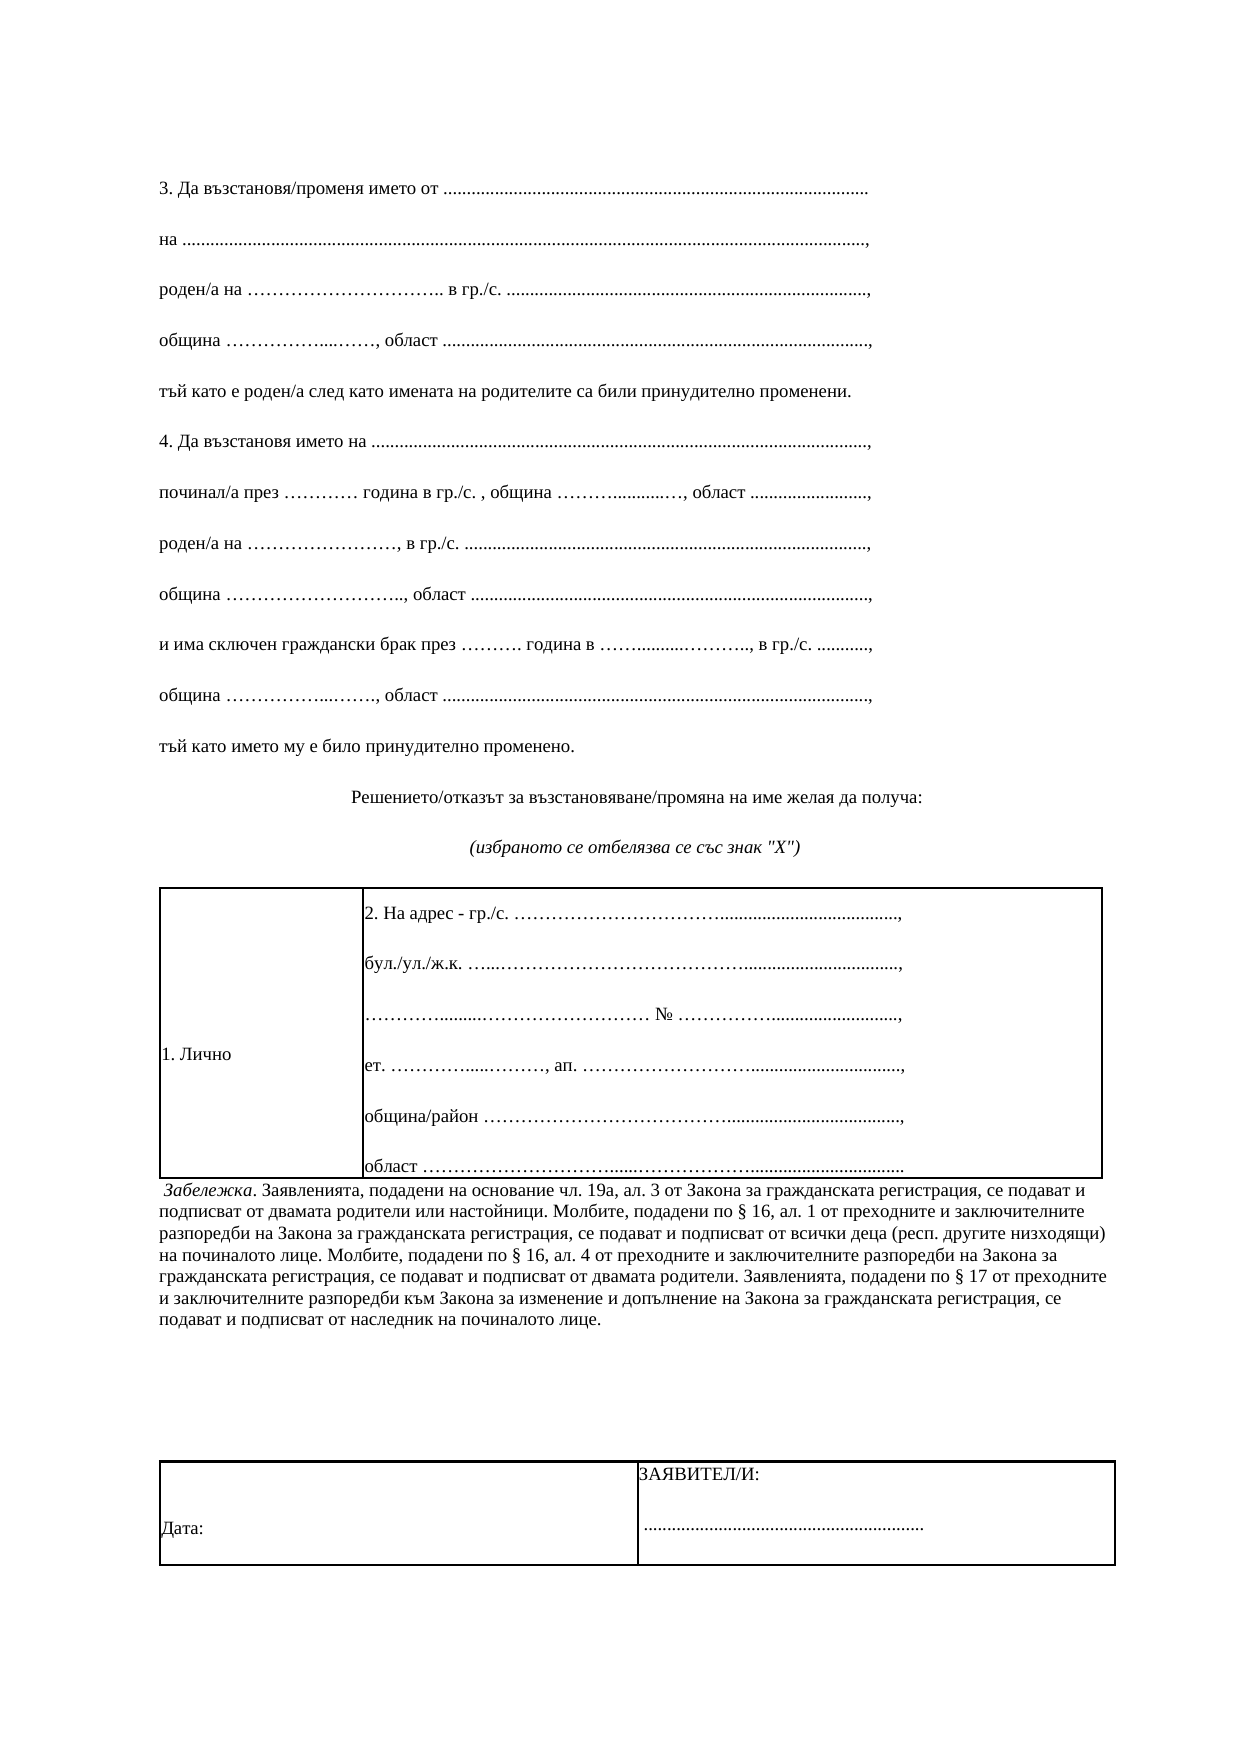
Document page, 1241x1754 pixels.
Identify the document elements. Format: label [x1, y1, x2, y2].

table_header [148, 148, 1126, 1566]
